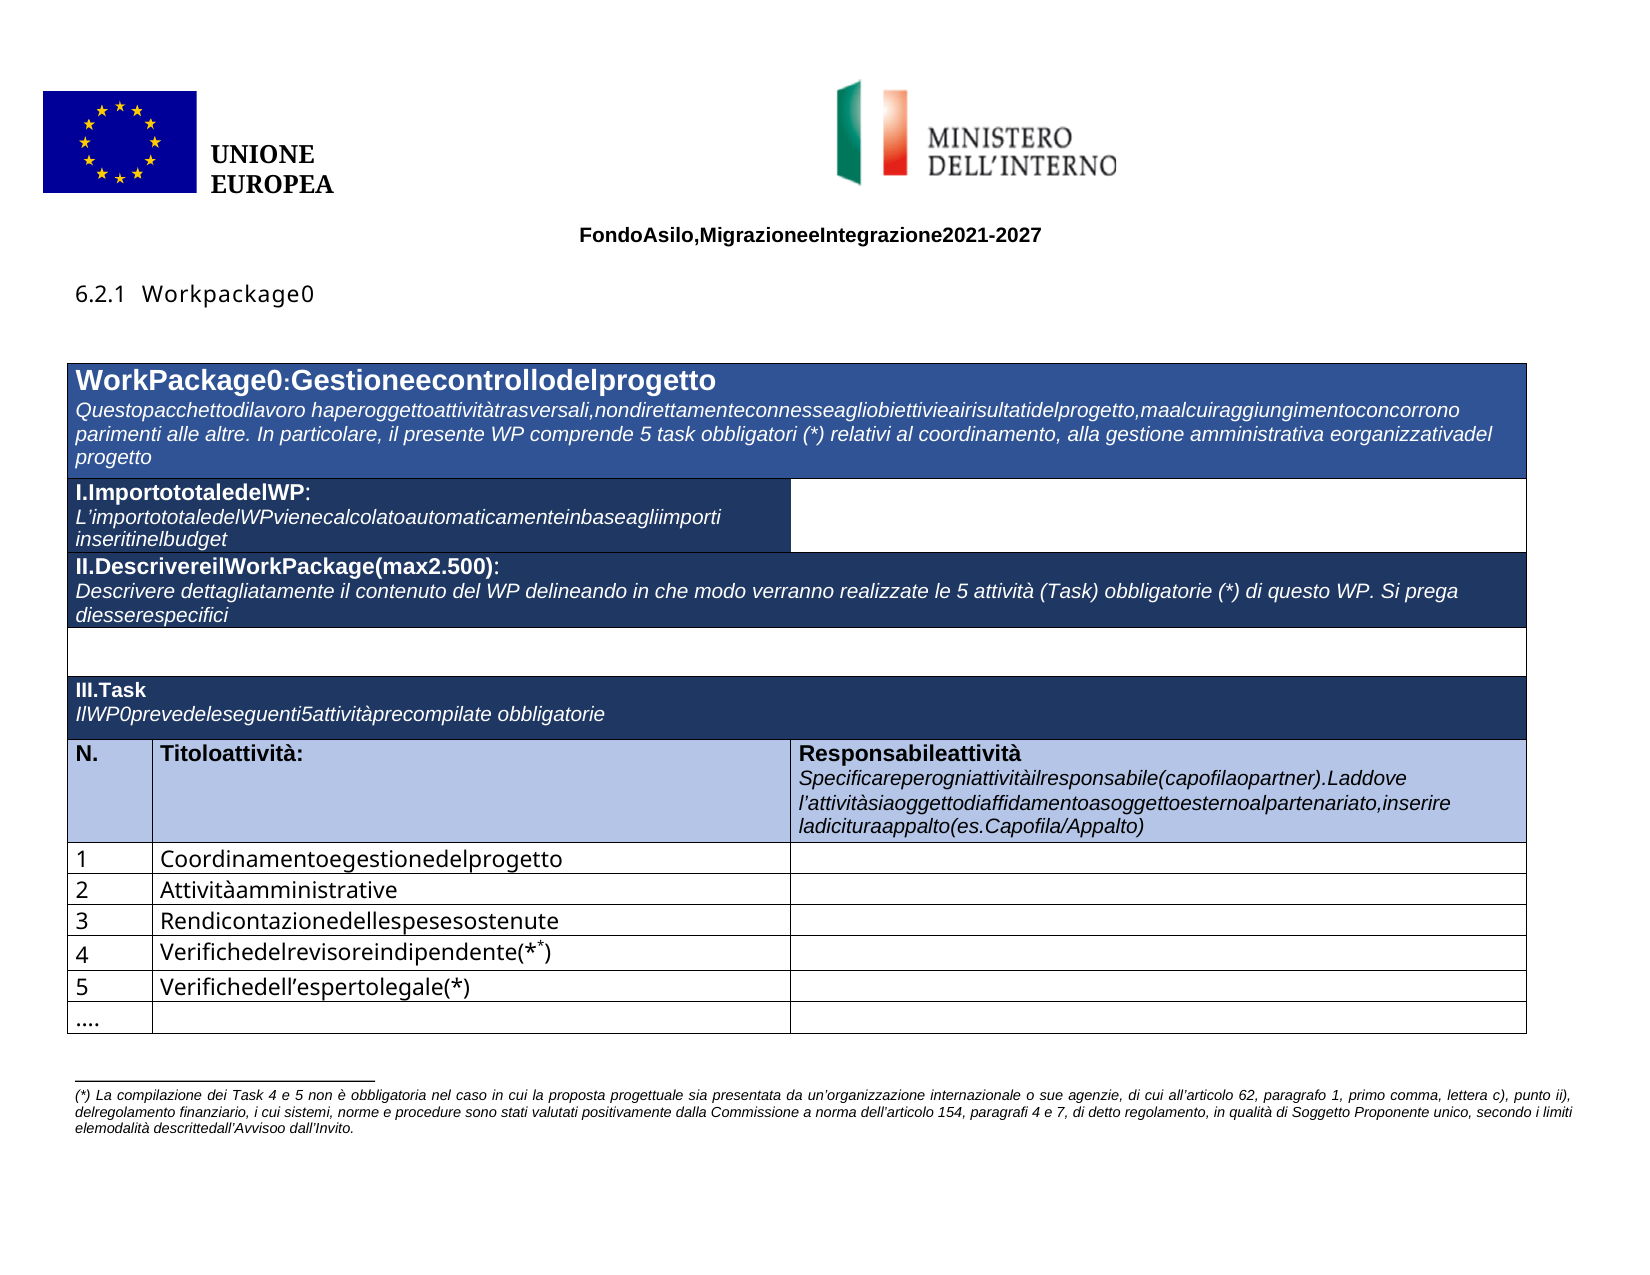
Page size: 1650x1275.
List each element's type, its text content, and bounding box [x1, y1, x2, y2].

table_cell [791, 874, 1526, 904]
table_cell [791, 1002, 1526, 1033]
table_cell II.DescrivereilWorkPackage(max2.500): Descrivere dettagliatamente il contenuto del WP delineando in che modo verranno realizzate le 5 attività (Task) obbligatorie (*) di questo WP. Si prega diesserespecifici [68, 553, 1526, 627]
picture [43, 91, 197, 193]
table_cell [791, 905, 1526, 935]
table_cell Verifichedell’espertolegale(*) [153, 971, 790, 1001]
table_cell [68, 628, 1526, 676]
table_cell …. [68, 1002, 152, 1033]
table_cell N. [68, 740, 152, 842]
table_cell III.Task IlWP0prevedeleseguenti5attivitàprecompilate obbligatorie [68, 677, 1526, 739]
table_cell 1 [68, 843, 152, 873]
picture [836, 78, 1117, 187]
table_cell Verifichedelrevisoreindipendente(**) [153, 936, 790, 970]
table_cell 4 [68, 936, 152, 970]
table_cell Rendicontazionedellespesesostenute [153, 905, 790, 935]
table_cell 5 [68, 971, 152, 1001]
table_cell 2 [68, 874, 152, 904]
table_cell Attivitàamministrative [153, 874, 790, 904]
table_cell [791, 936, 1526, 970]
table_cell Titoloattività: [153, 740, 790, 842]
table_cell [791, 479, 1526, 552]
table_cell [791, 843, 1526, 873]
table_cell [791, 971, 1526, 1001]
table_cell Coordinamentoegestionedelprogetto [153, 843, 790, 873]
table_cell I.ImportototaledelWP: L’importototaledelWPvienecalcolatoautomaticamenteinbaseagliimporti inseritinelbudget [68, 479, 791, 552]
table_cell Responsabileattività Specificareperogniattivitàilresponsabile(capofilaopartner).Laddove l’attivitàsiaoggettodiaffidamentoasoggettoesternoalpartenariato,inserire ladicituraappalto(es.Capofila/Appalto) [791, 740, 1526, 842]
table_header WorkPackage0:Gestioneecontrollodelprogetto Questopacchettodilavoro haperoggettoattivitàtrasversali,nondirettamenteconnesseagliobiettivieairisultatidelprogetto,maalcuiraggiungimentoconcorrono parimenti alle altre. In particolare, il presente WP comprende 5 task obbligatori (*) relativi al coordinamento, alla gestione amministrativa eorganizzativadel progetto [68, 364, 1526, 478]
subtitle Workpackage0 [75, 278, 1585, 309]
text (*) La compilazione dei Task 4 e 5 non è obbligatoria nel caso in cui la proposta progettuale sia presentata da un’organizzazione internazionale o sue agenzie, di cui all’articolo 62, paragrafo 1, primo comma, lettera c), punto ii), delregolamento finanziario, i cui sistemi, norme e procedure sono stati valutati positivamente dalla Commissione a norma dell’articolo 154, paragrafi 4 e 7, di detto regolamento, in qualità di Soggetto Proponente unico, secondo i limiti elemodalità descrittedall’Avvisoo dall’Invito. [75, 1087, 1575, 1137]
table_cell 3 [68, 905, 152, 935]
table_cell [153, 1002, 790, 1033]
